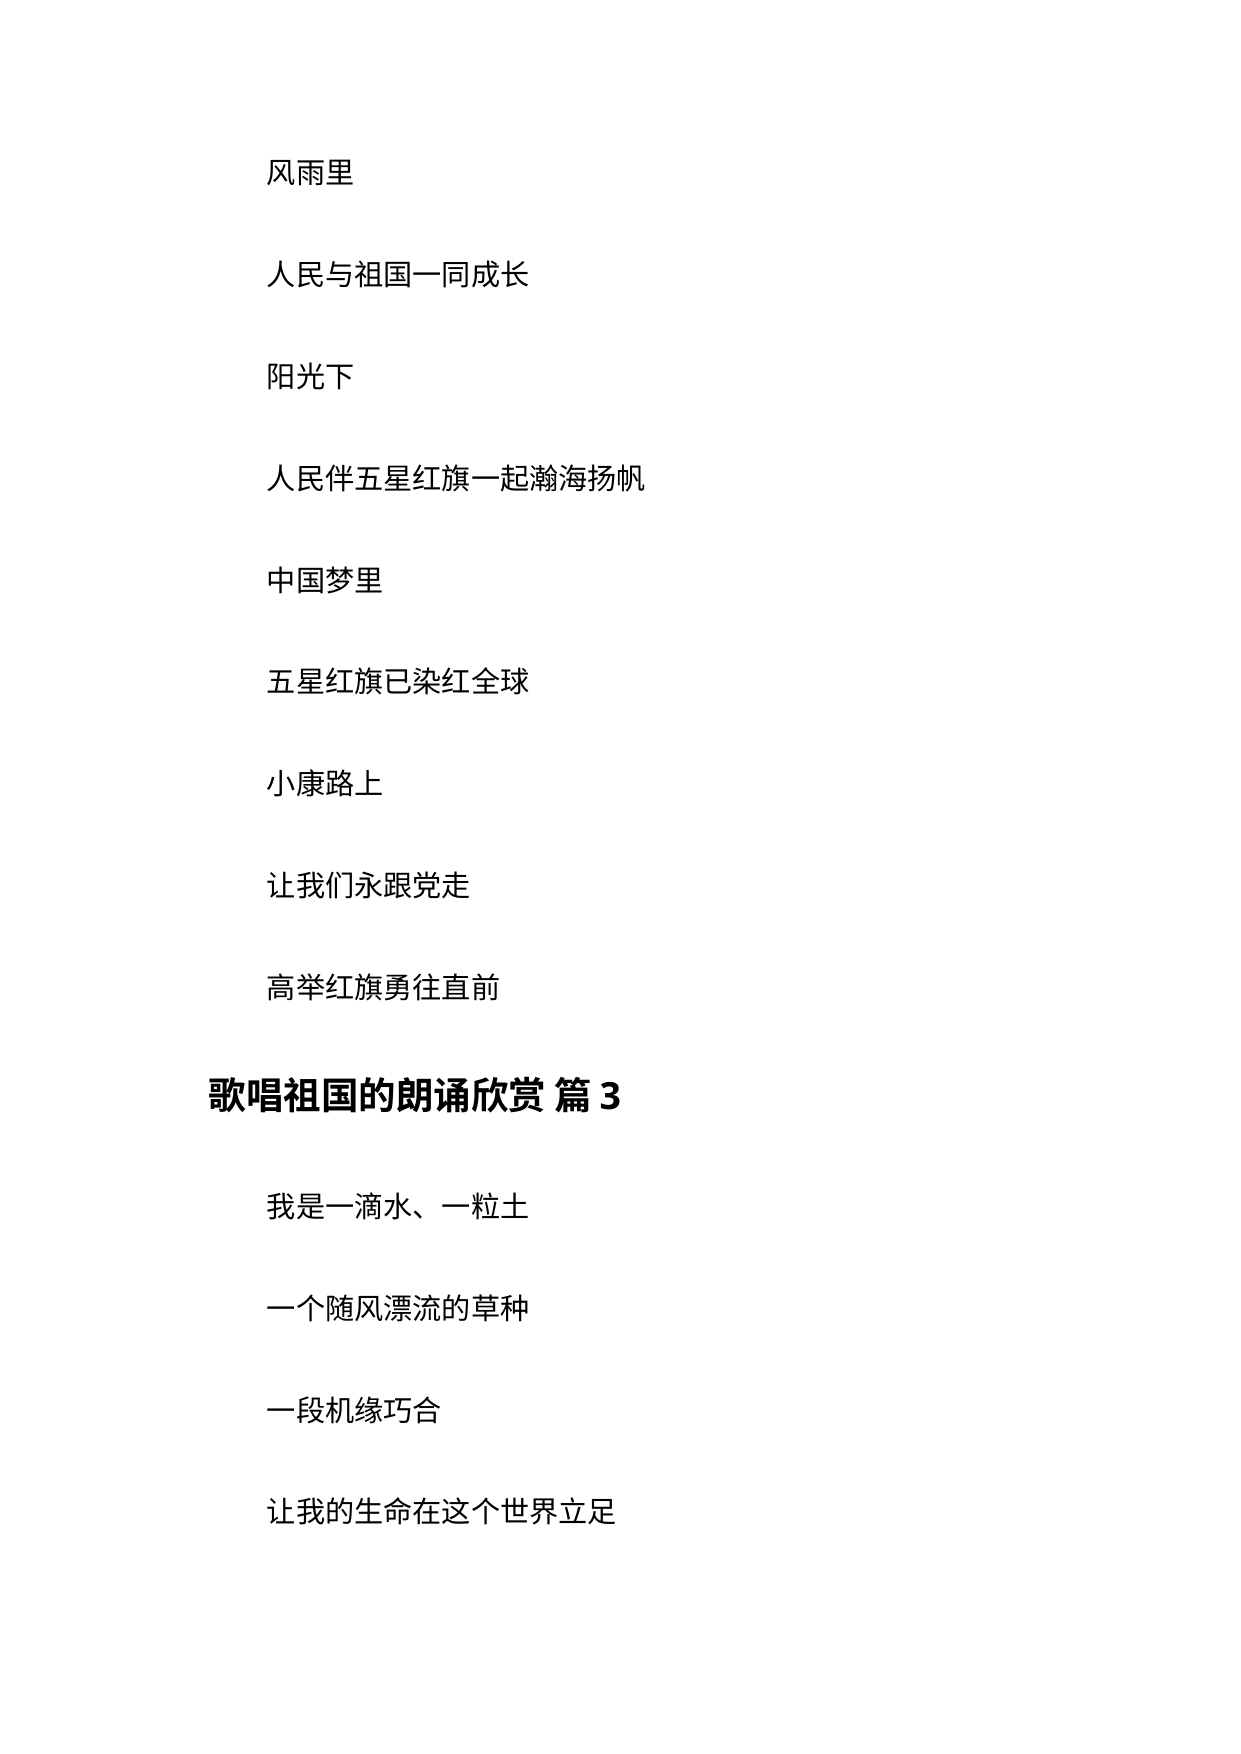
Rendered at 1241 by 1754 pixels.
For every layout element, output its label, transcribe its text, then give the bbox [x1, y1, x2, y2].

text 一段机缘巧合 [150, 1387, 1090, 1429]
text 五星红旗已染红全球 [150, 659, 1090, 701]
text 一个随风漂流的草种 [150, 1285, 1090, 1328]
text 让我的生命在这个世界立足 [150, 1489, 1090, 1531]
text 高举红旗勇往直前 [150, 964, 1090, 1006]
text 阳光下 [150, 353, 1090, 396]
text 歌唱祖国的朗诵欣赏 篇3 [150, 1066, 1090, 1120]
text 我是一滴水、一粒土 [150, 1183, 1090, 1226]
text 风雨里 [150, 150, 1090, 192]
text 小康路上 [150, 761, 1090, 803]
text 中国梦里 [150, 557, 1090, 599]
text 让我们永跟党走 [150, 862, 1090, 905]
text 人民与祖国一同成长 [150, 252, 1090, 294]
text 人民伴五星红旗一起瀚海扬帆 [150, 455, 1090, 498]
